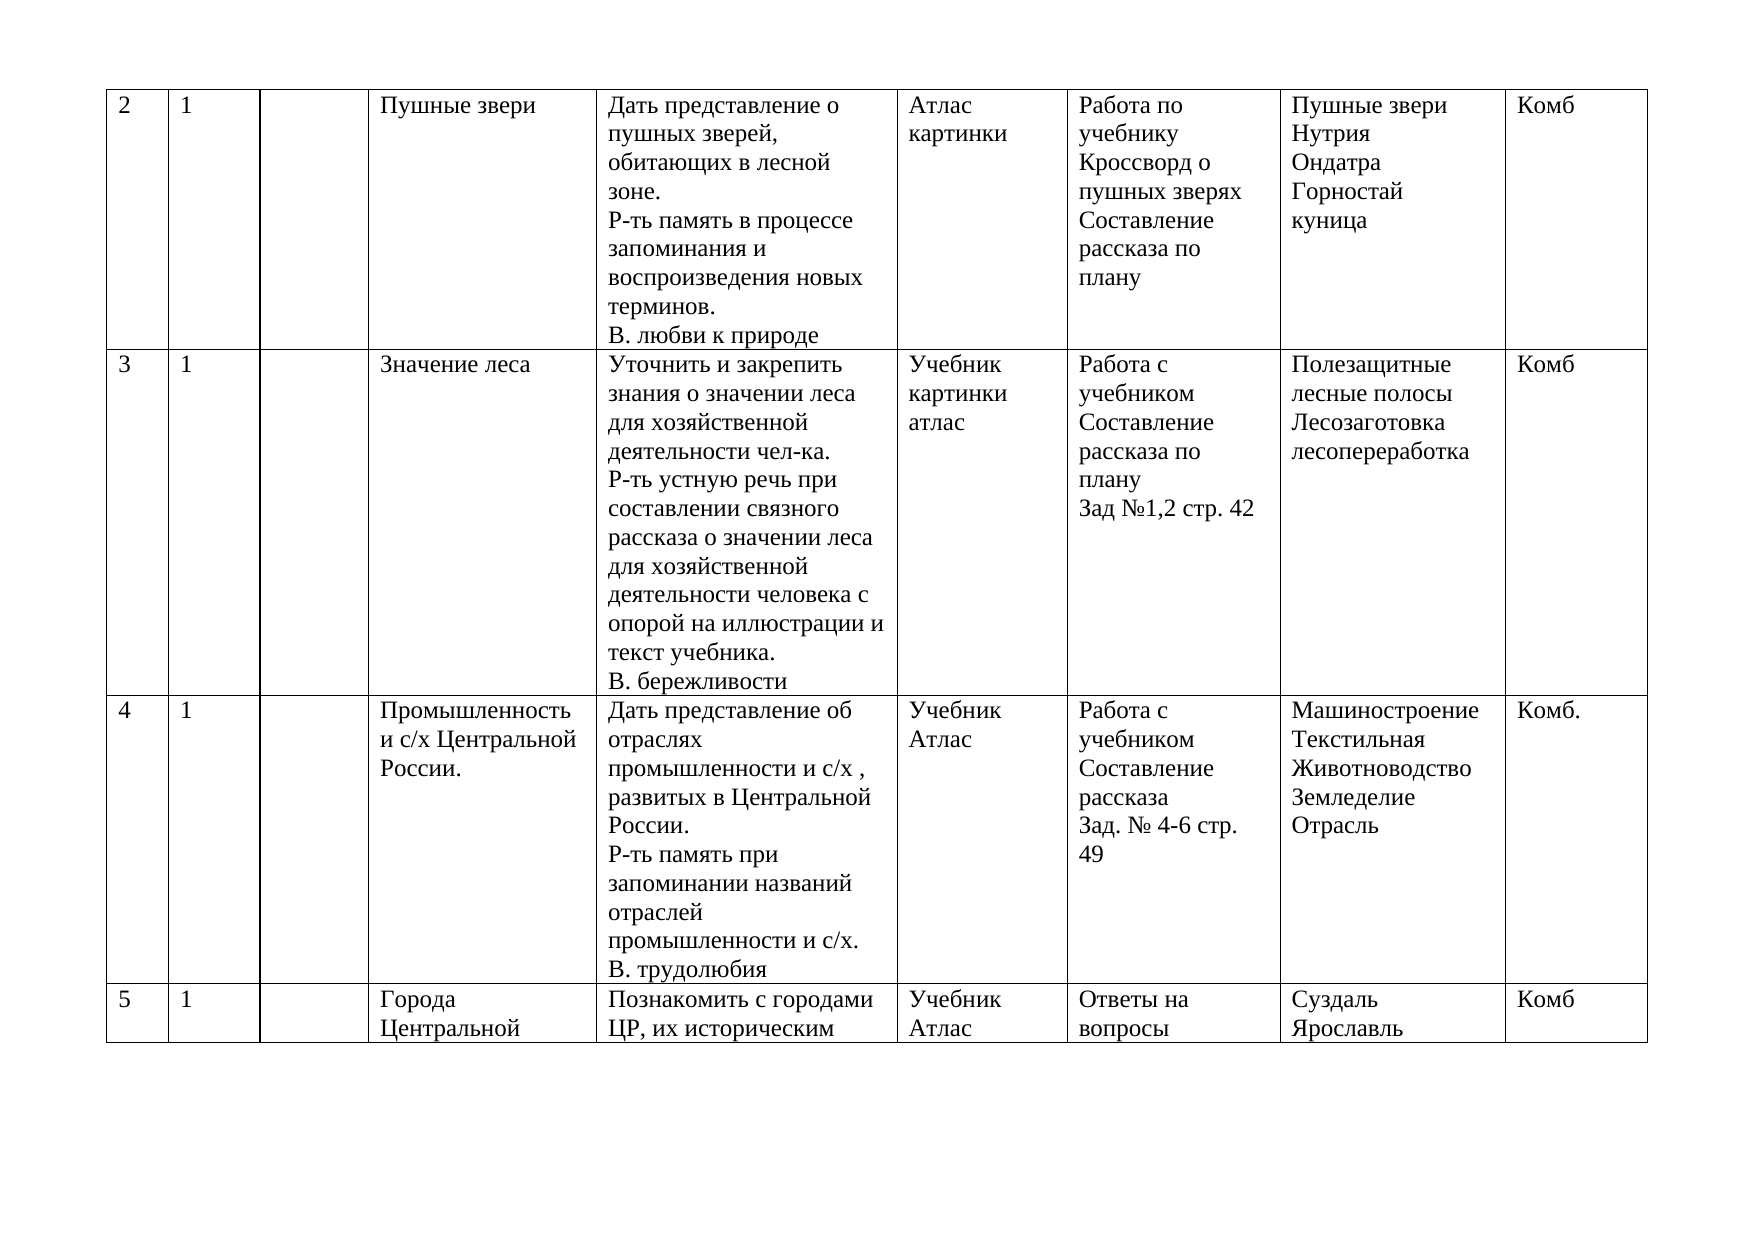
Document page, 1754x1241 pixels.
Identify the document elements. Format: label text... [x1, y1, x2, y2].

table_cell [898, 984, 1067, 1042]
table_cell 2 [107, 90, 168, 348]
table_cell Учебник картинки атлас [898, 350, 1067, 694]
table_cell Машиностроение Текстильная Животноводство Земледелие Отрасль [1281, 696, 1505, 983]
table_cell Пушные звери Нутрия Ондатра Горностай куница [1281, 90, 1505, 348]
table_cell Дать представление об отраслях промышленности и с/х , развитых в Центральной России. Р-ть память при запоминании названий отраслей промышленности и с/х. В. трудолюбия [597, 696, 897, 983]
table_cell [1068, 984, 1280, 1042]
table_cell Значение леса [369, 350, 596, 694]
table_cell Работа с учебником Составление рассказа Зад. № 4-6 стр. 49 [1068, 696, 1280, 983]
table_cell Уточнить и закрепить знания о значении леса для хозяйственной деятельности чел-ка. Р-ть устную речь при составлении связного рассказа о значении леса для хозяйственной деятельности человека с опорой на иллюстрации и текст учебника. В. бережливости [597, 350, 897, 694]
table_cell Полезащитные лесные полосы Лесозаготовка лесопереработка [1281, 350, 1505, 694]
table_cell 1 [169, 350, 259, 694]
table_cell [261, 696, 368, 983]
table_cell 1 [169, 696, 259, 983]
table_cell Пушные звери [369, 90, 596, 348]
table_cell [369, 984, 596, 1042]
table_cell 5 [107, 984, 168, 1042]
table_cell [597, 984, 897, 1042]
table_cell Комб [1506, 90, 1647, 348]
table_cell Промышленность и с/х Центральной России. [369, 696, 596, 983]
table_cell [1281, 984, 1505, 1042]
table_cell [261, 984, 368, 1042]
table_cell Комб [1506, 984, 1647, 1042]
table_cell Комб. [1506, 696, 1647, 983]
table_cell 3 [107, 350, 168, 694]
table_cell Дать представление о пушных зверей, обитающих в лесной зоне. Р-ть память в процессе запоминания и воспроизведения новых терминов. В. любви к природе [597, 90, 897, 348]
table_cell 4 [107, 696, 168, 983]
table_cell 1 [169, 90, 259, 348]
table_cell Работа по учебнику Кроссворд о пушных зверях Составление рассказа по плану [1068, 90, 1280, 348]
table_cell Работа с учебником Составление рассказа по плану Зад №1,2 стр. 42 [1068, 350, 1280, 694]
table_cell 1 [169, 984, 259, 1042]
table_cell [261, 350, 368, 694]
table_cell [261, 90, 368, 348]
table_cell Атлас картинки [898, 90, 1067, 348]
table_cell Учебник Атлас [898, 696, 1067, 983]
table_cell Комб [1506, 350, 1647, 694]
